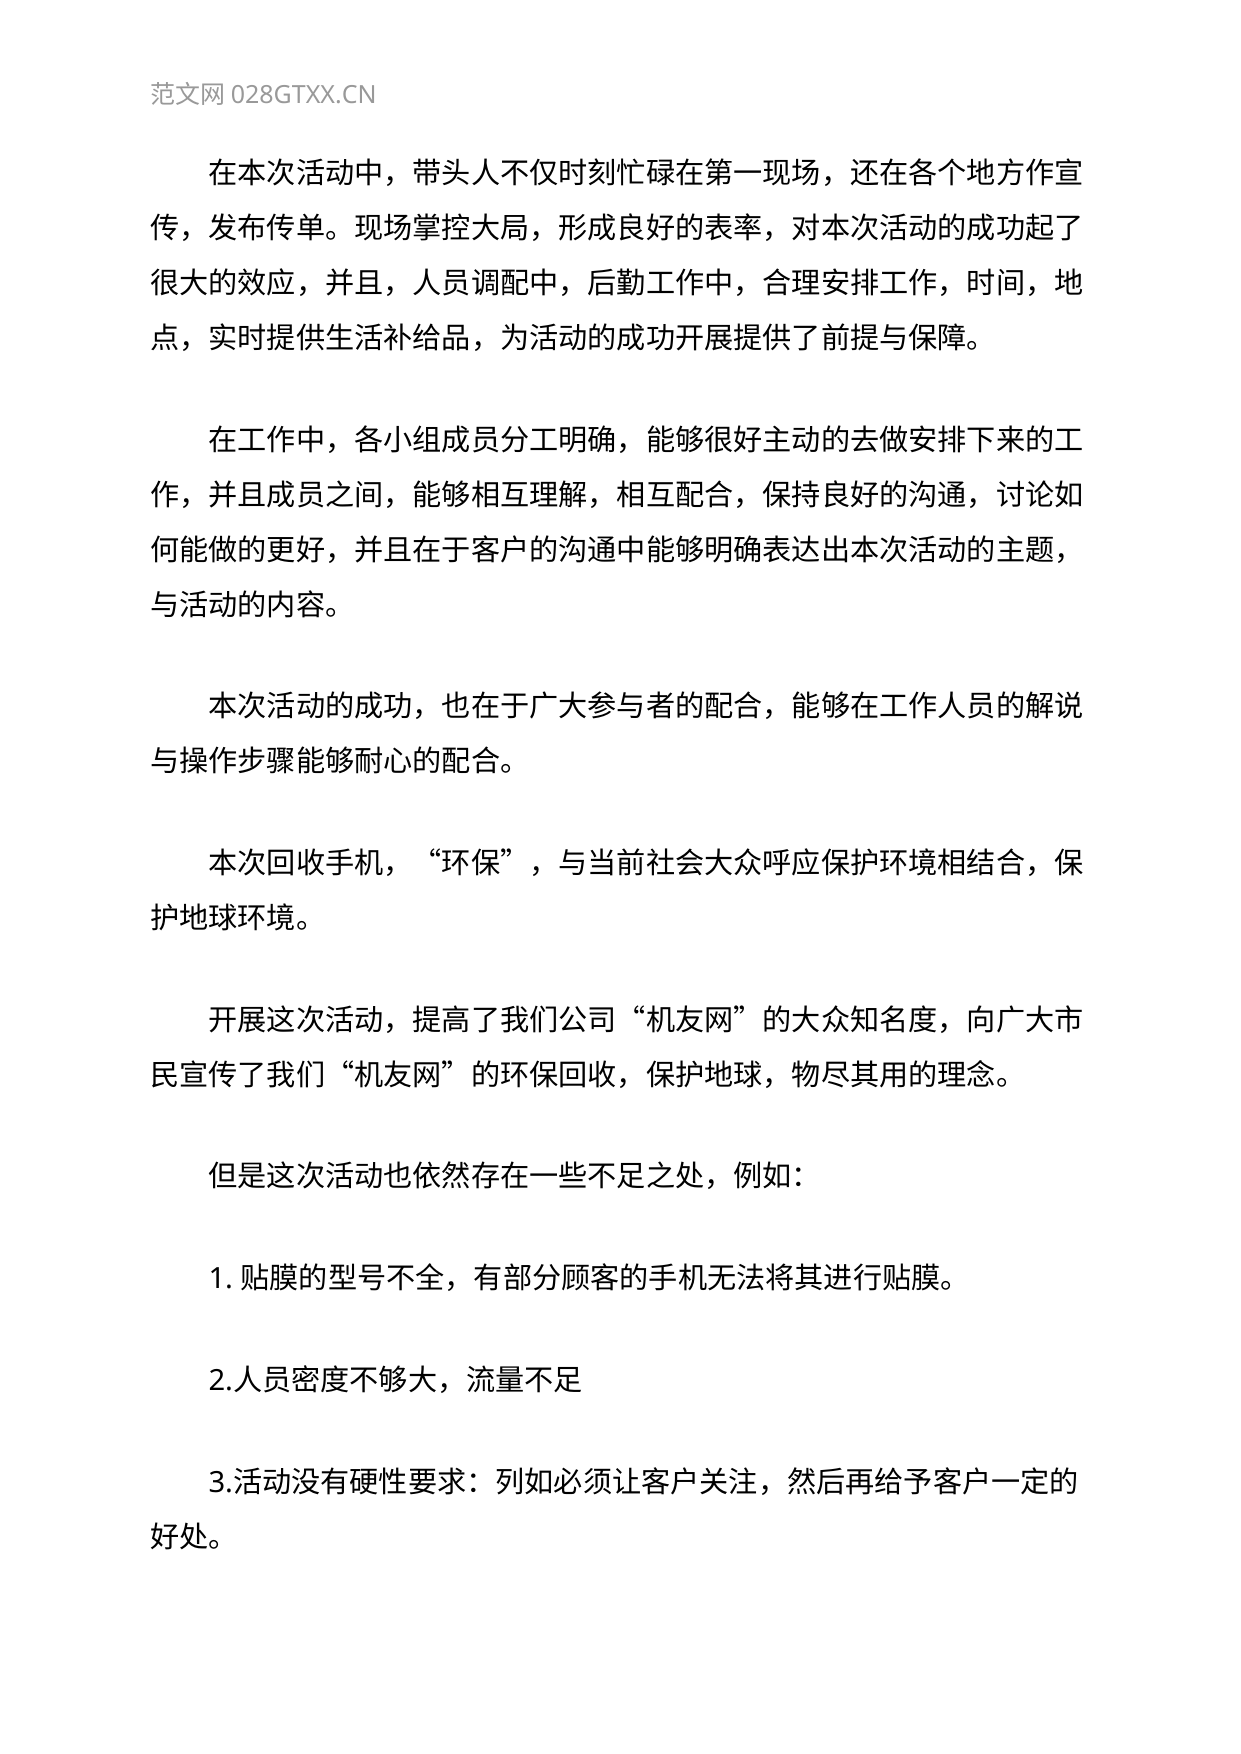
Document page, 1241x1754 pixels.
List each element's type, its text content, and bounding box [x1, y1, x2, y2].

text 在本次活动中，带头人不仅时刻忙碌在第一现场，还在各个地方作宣传，发布传单。现场掌控大局，形成良好的表率，对本次活动的成功起了很大的效应，并且，人员调配中，后勤工作中，合理安排工作，时间，地点，实时提供生活补给品，为活动的成功开展提供了前提与保障。 [150, 150, 1090, 357]
text 在工作中，各小组成员分工明确，能够很好主动的去做安排下来的工作，并且成员之间，能够相互理解，相互配合，保持良好的沟通，讨论如何能做的更好，并且在于客户的沟通中能够明确表达出本次活动的主题，与活动的内容。 [150, 416, 1090, 623]
text 1. 贴膜的型号不全，有部分顾客的手机无法将其进行贴膜。 [150, 1255, 1090, 1297]
text 开展这次活动，提高了我们公司“机友网”的大众知名度，向广大市民宣传了我们“机友网”的环保回收，保护地球，物尽其用的理念。 [150, 996, 1090, 1093]
text 本次回收手机，“环保”，与当前社会大众呼应保护环境相结合，保护地球环境。 [150, 839, 1090, 937]
text 但是这次活动也依然存在一些不足之处，例如： [150, 1153, 1090, 1195]
text 3.活动没有硬性要求：列如必须让客户关注，然后再给予客户一定的好处。 [150, 1459, 1090, 1556]
text 本次活动的成功，也在于广大参与者的配合，能够在工作人员的解说与操作步骤能够耐心的配合。 [150, 683, 1090, 780]
text 2.人员密度不够大，流量不足 [150, 1357, 1090, 1399]
